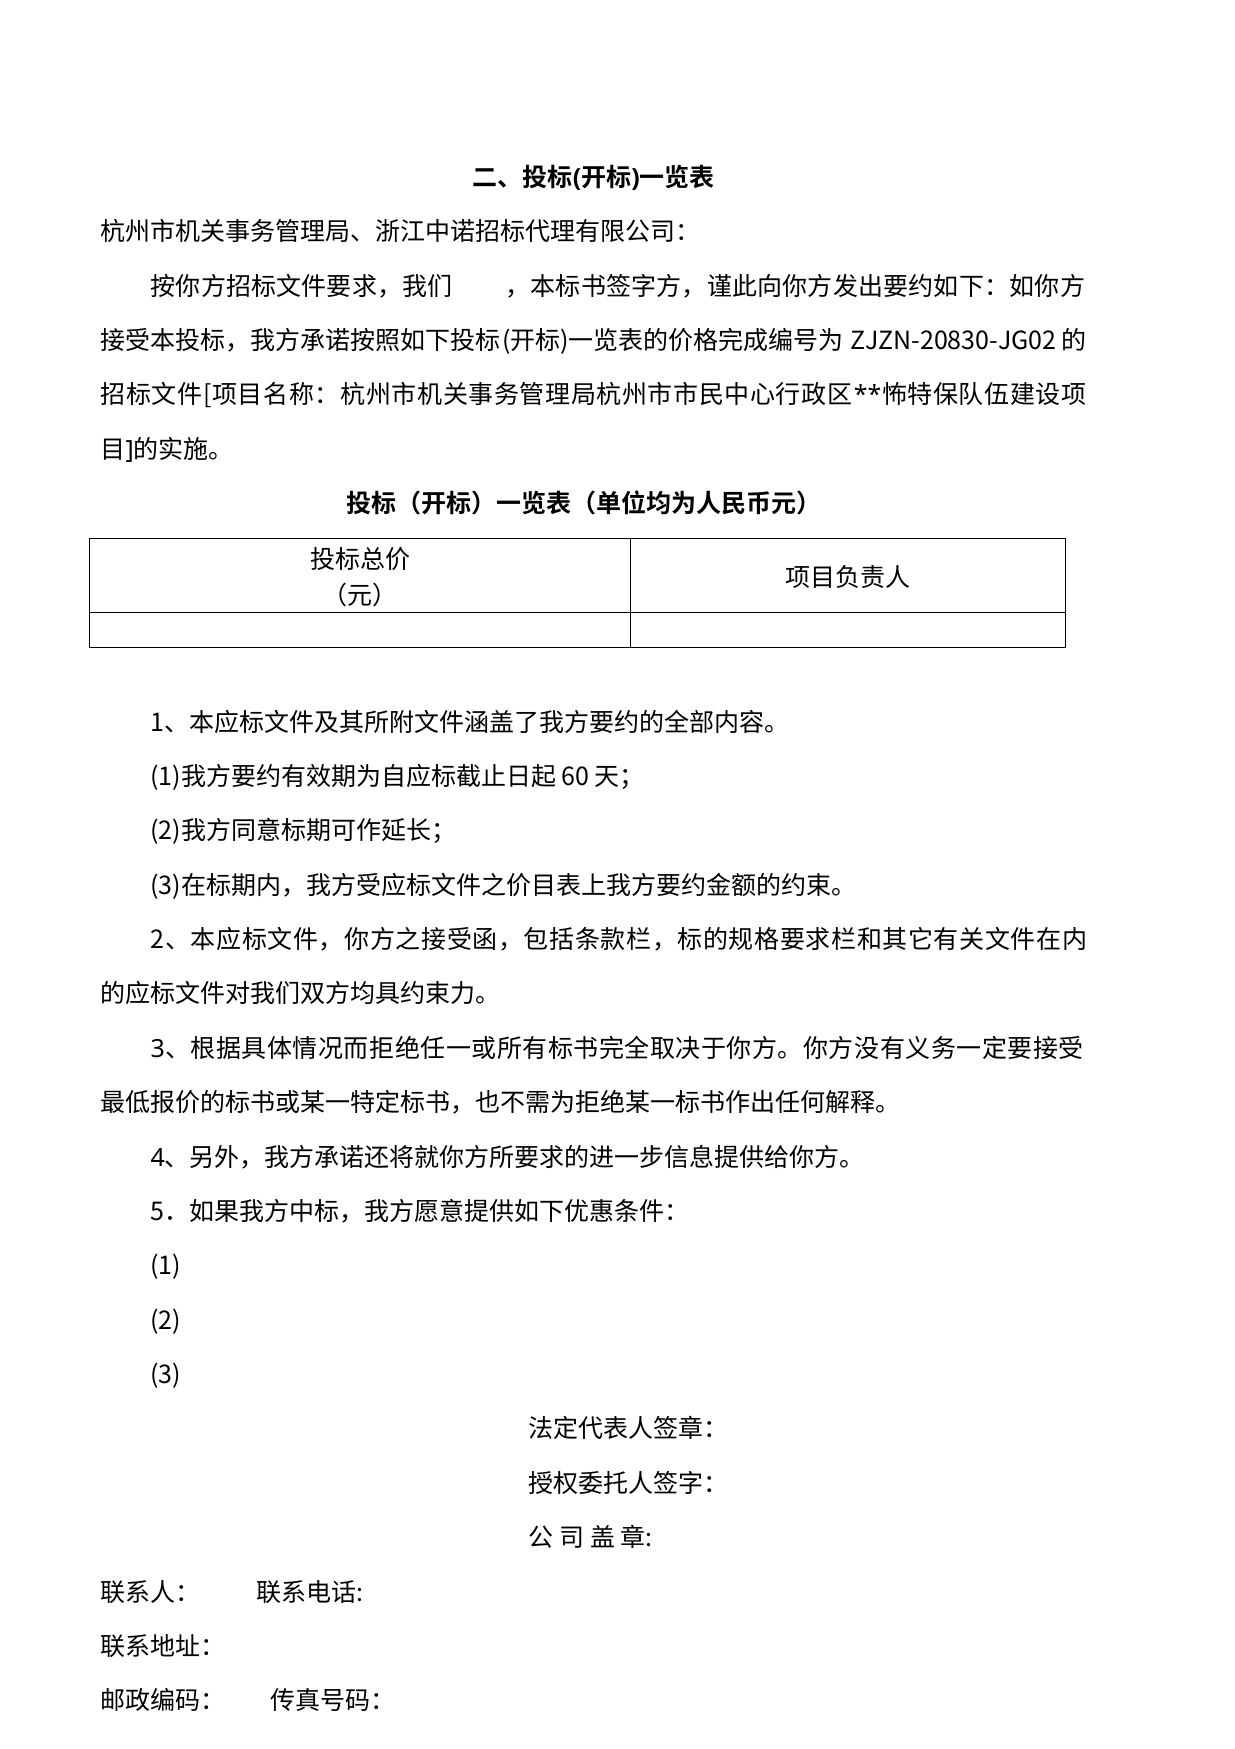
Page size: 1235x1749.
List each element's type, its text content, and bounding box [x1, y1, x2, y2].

table_header 项目负责人 [631, 539, 1065, 612]
text (2)我方同意标期可作延长； [100, 811, 1087, 847]
text 联系人： 联系电话: [100, 1572, 1087, 1608]
table_header 投标总价 （元） [90, 539, 630, 612]
text (3) [100, 1354, 1087, 1391]
text 1、本应标文件及其所附文件涵盖了我方要约的全部内容。 [100, 702, 1087, 738]
text 杭州市机关事务管理局、浙江中诺招标代理有限公司： [100, 212, 1087, 248]
text 二、投标(开标)一览表 [100, 157, 1087, 194]
text 按你方招标文件要求，我们 ，本标书签字方，谨此向你方发出要约如下：如你方接受本投标，我方承诺按照如下投标(开标)一览表的价格完成编号为ZJZN-20830-JG02的招标文件[项目名称：杭州市机关事务管理局杭州市市民中心行政区**怖特保队伍建设项目]的实施。 [100, 266, 1087, 466]
text 2、本应标文件，你方之接受函，包括条款栏，标的规格要求栏和其它有关文件在内的应标文件对我们双方均具约束力。 [100, 919, 1087, 1010]
text 5．如果我方中标，我方愿意提供如下优惠条件： [150, 1191, 1087, 1228]
table_cell [631, 613, 1065, 647]
text (1)我方要约有效期为自应标截止日起60天； [100, 756, 1087, 793]
text (3)在标期内，我方受应标文件之价目表上我方要约金额的约束。 [100, 865, 1087, 901]
text (1) [100, 1246, 1087, 1282]
text (2) [100, 1300, 1087, 1336]
text 邮政编码： 传真号码： [100, 1681, 1087, 1717]
text 联系地址： [100, 1626, 1087, 1663]
text 投标（开标）一览表（单位均为人民币元） [100, 484, 1087, 520]
table_cell [90, 613, 630, 647]
text 公 司 盖 章: [100, 1518, 1087, 1554]
text 3、根据具体情况而拒绝任一或所有标书完全取决于你方。你方没有义务一定要接受最低报价的标书或某一特定标书，也不需为拒绝某一标书作出任何解释。 [100, 1028, 1087, 1119]
text 授权委托人签字： [100, 1463, 1087, 1499]
text 法定代表人签章： [100, 1409, 1087, 1445]
text 4、另外，我方承诺还将就你方所要求的进一步信息提供给你方。 [150, 1137, 1087, 1173]
